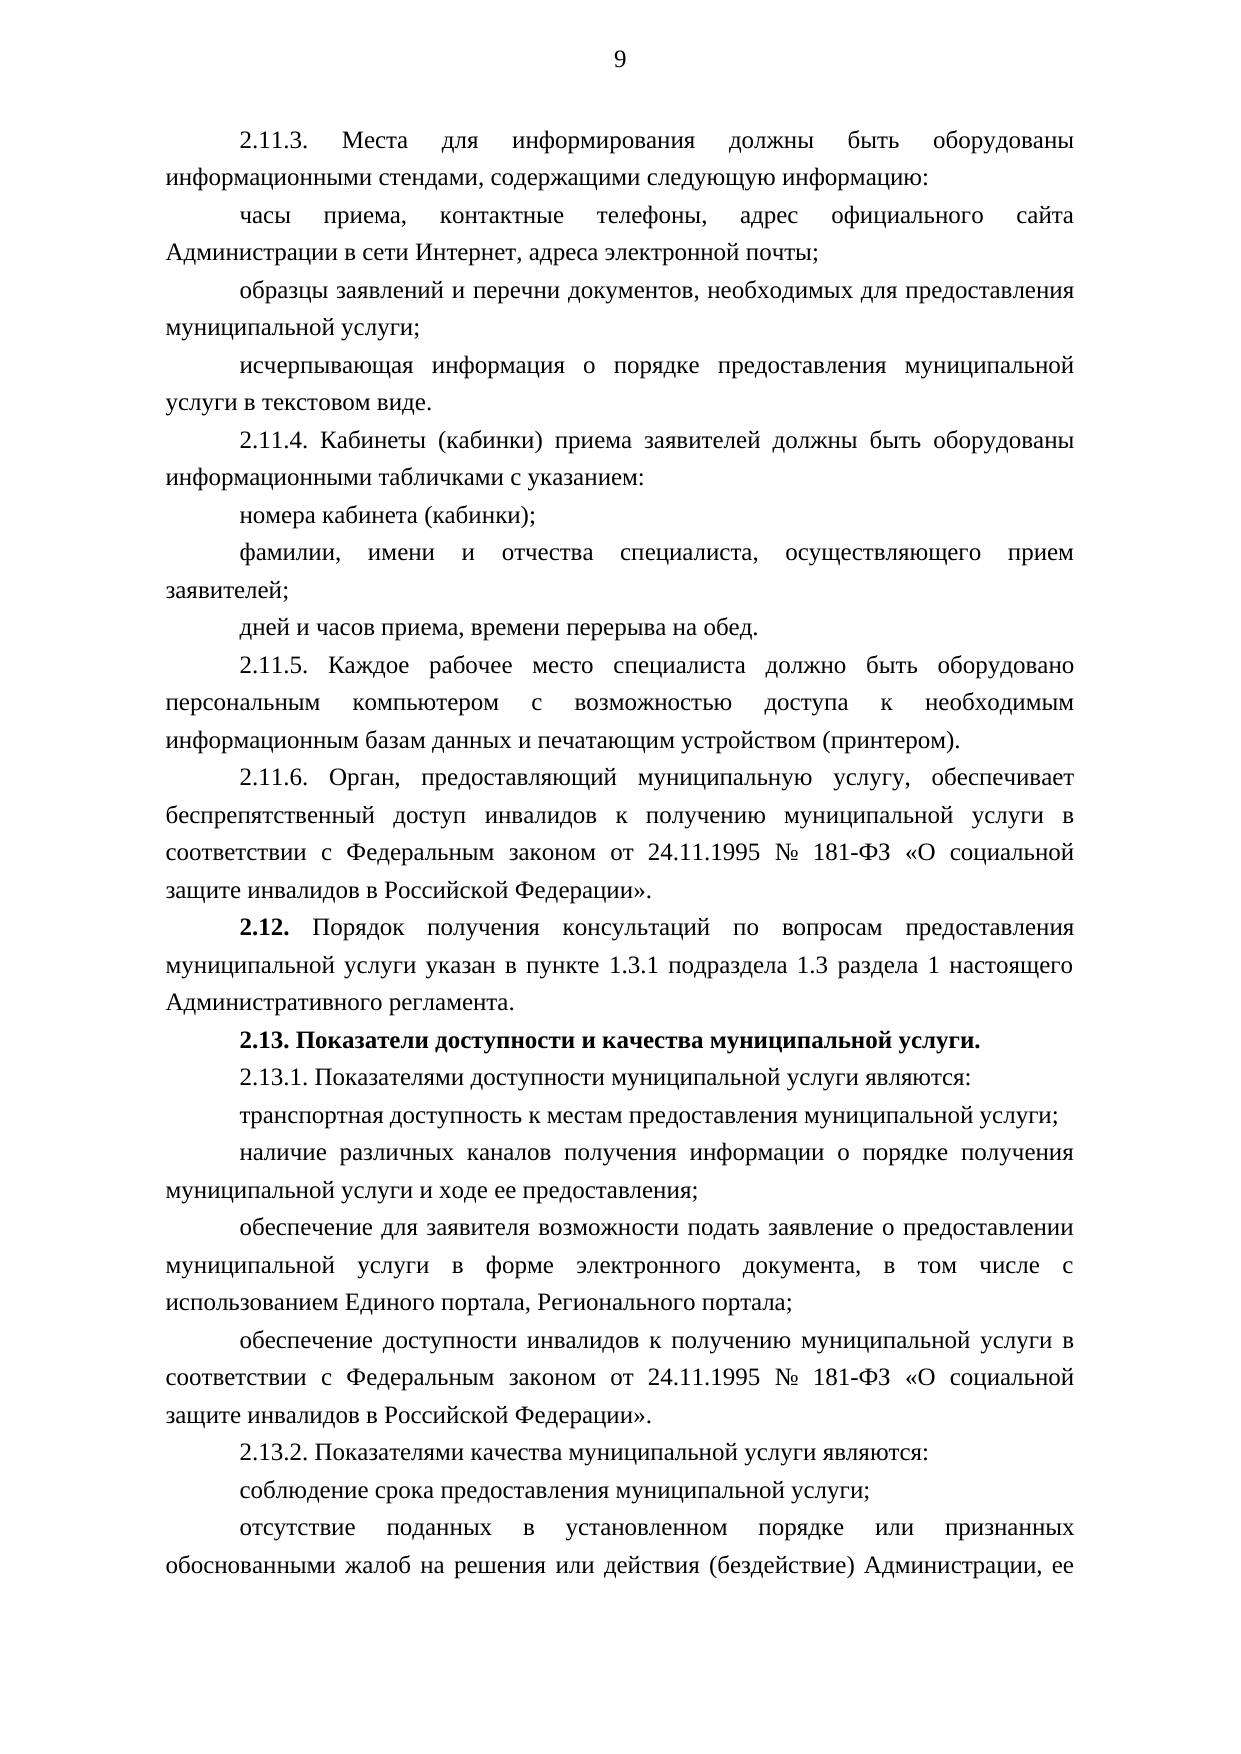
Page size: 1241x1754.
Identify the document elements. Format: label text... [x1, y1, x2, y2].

text транспортная доступность к местам предоставления муниципальной услуги; [165, 1093, 1075, 1131]
text фамилии, имени и отчества специалиста, осуществляющего прием заявителей; [165, 531, 1075, 606]
text 2.11.6. Орган, предоставляющий муниципальную услугу, обеспечивает беспрепятственный доступ инвалидов к получению муниципальной услуги в соответствии с Федеральным законом от 24.11.1995 № 181-ФЗ «О социальной защите инвалидов в Российской Федерации». [165, 756, 1075, 906]
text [165, 1506, 1075, 1581]
text обеспечение для заявителя возможности подать заявление о предоставлении муниципальной услуги в форме электронного документа, в том числе с использованием Единого портала, Регионального портала; [165, 1206, 1075, 1318]
text образцы заявлений и перечни документов, необходимых для предоставления муниципальной услуги; [165, 268, 1075, 343]
text 2.13. Показатели доступности и качества муниципальной услуги. [165, 1018, 1075, 1056]
text 2.11.4. Кабинеты (кабинки) приема заявителей должны быть оборудованы информационными табличками с указанием: [165, 418, 1075, 493]
text 2.12. Порядок получения консультаций по вопросам предоставления муниципальной услуги указан в пункте 1.3.1 подраздела 1.3 раздела 1 настоящего Административного регламента. [165, 906, 1075, 1018]
text исчерпывающая информация о порядке предоставления муниципальной услуги в текстовом виде. [165, 343, 1075, 418]
text 2.13.2. Показателями качества муниципальной услуги являются: [165, 1431, 1075, 1468]
text номера кабинета (кабинки); [165, 493, 1075, 531]
text 2.11.3. Места для информирования должны быть оборудованы информационными стендами, содержащими следующую информацию: [165, 118, 1075, 193]
text наличие различных каналов получения информации о порядке получения муниципальной услуги и ходе ее предоставления; [165, 1131, 1075, 1206]
text часы приема, контактные телефоны, адрес официального сайта Администрации в сети Интернет, адреса электронной почты; [165, 193, 1075, 268]
text 2.13.1. Показателями доступности муниципальной услуги являются: [165, 1056, 1075, 1093]
text соблюдение срока предоставления муниципальной услуги; [165, 1468, 1075, 1506]
text 2.11.5. Каждое рабочее место специалиста должно быть оборудовано персональным компьютером с возможностью доступа к необходимым информационным базам данных и печатающим устройством (принтером). [165, 643, 1075, 756]
text обеспечение доступности инвалидов к получению муниципальной услуги в соответствии с Федеральным законом от 24.11.1995 № 181-ФЗ «О социальной защите инвалидов в Российской Федерации». [165, 1318, 1075, 1431]
text дней и часов приема, времени перерыва на обед. [165, 606, 1075, 643]
